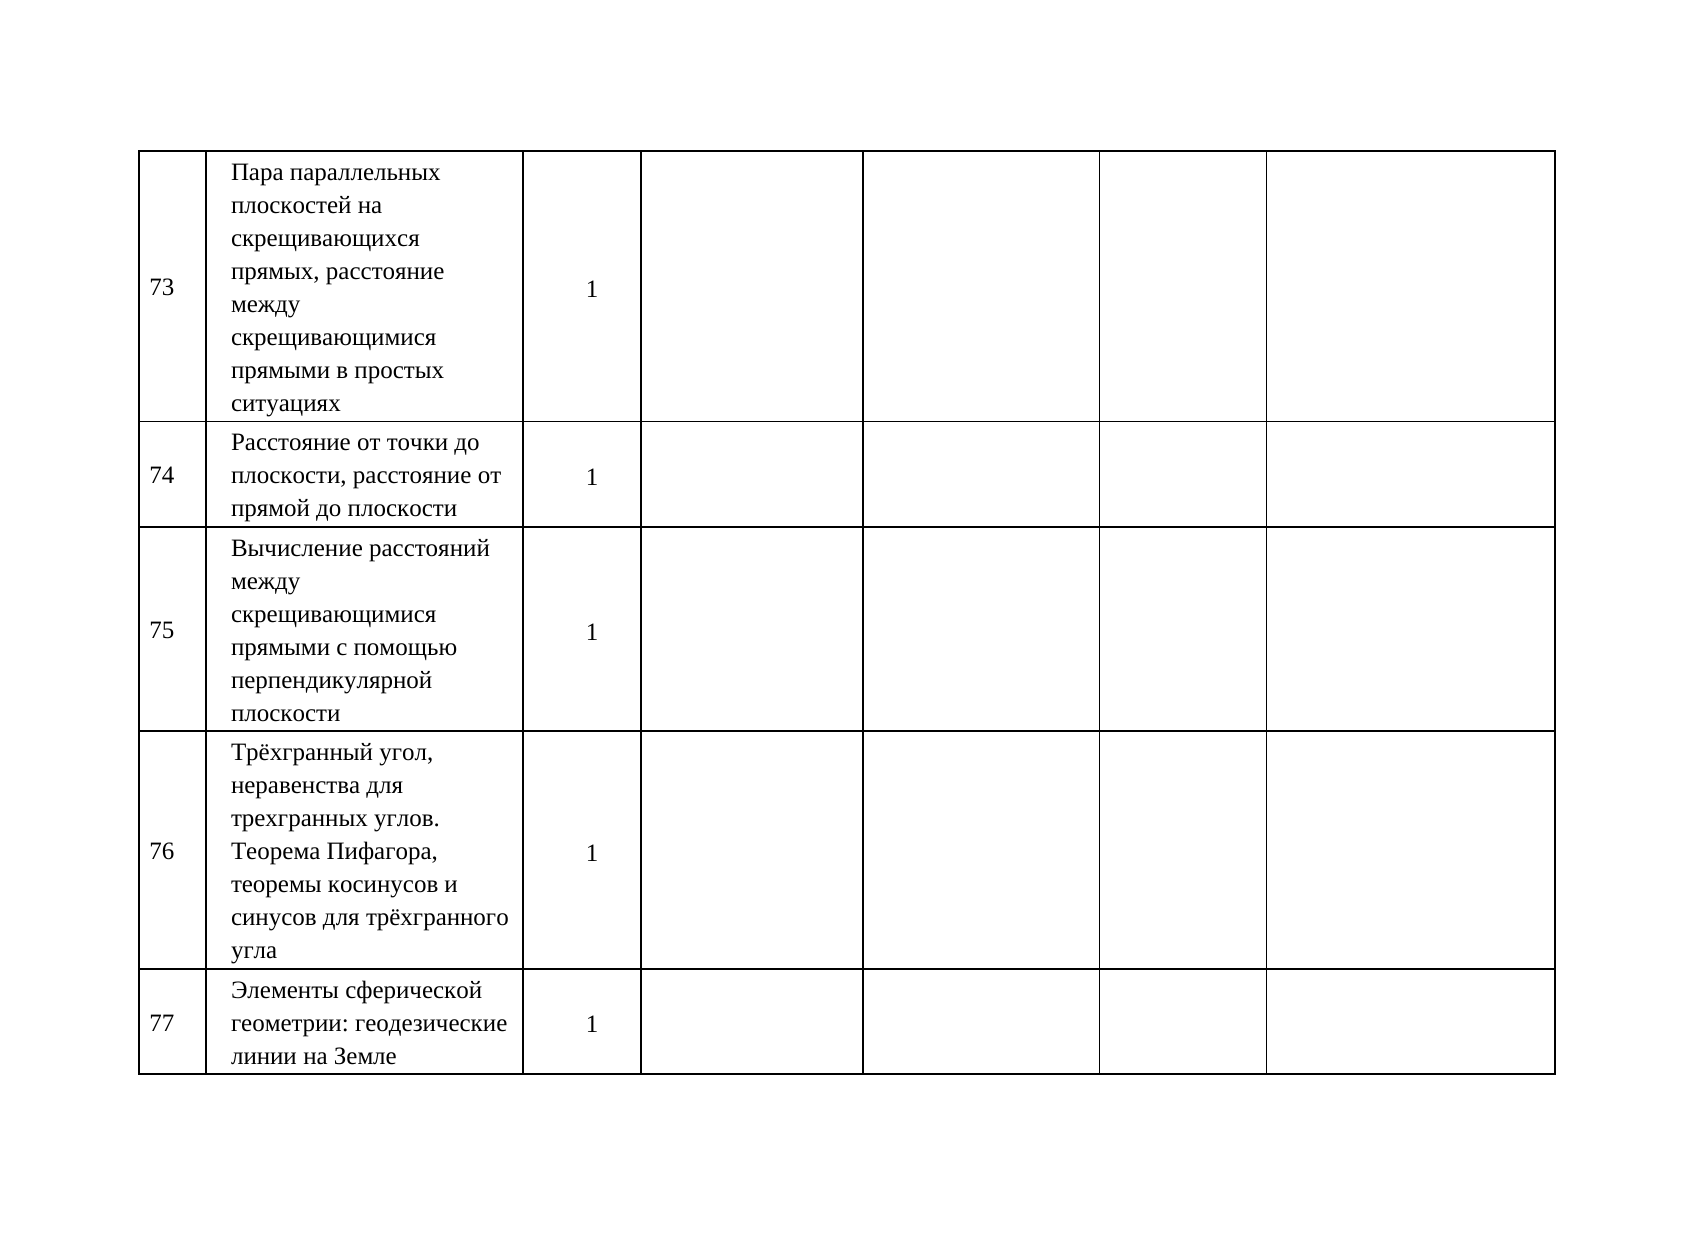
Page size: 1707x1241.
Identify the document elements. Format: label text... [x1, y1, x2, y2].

table_cell [864, 528, 1099, 730]
table_cell [1100, 152, 1266, 421]
table_cell 75 [140, 528, 205, 730]
table_cell [1100, 422, 1266, 526]
table_cell [1267, 970, 1554, 1073]
table_cell [1100, 732, 1266, 968]
table_cell [642, 152, 862, 421]
table_cell [1267, 422, 1554, 526]
table_cell [864, 422, 1099, 526]
table_cell 1 [524, 970, 640, 1073]
table_cell [864, 970, 1099, 1073]
table_cell [642, 528, 862, 730]
table_cell Вычисление расстояний между скрещивающимися прямыми с помощью перпендикулярной плоскости [207, 528, 522, 730]
table_cell 1 [524, 528, 640, 730]
table_cell 73 [140, 152, 205, 421]
table_cell 74 [140, 422, 205, 526]
table_cell 1 [524, 152, 640, 421]
table_cell Расстояние от точки до плоскости, расстояние от прямой до плоскости [207, 422, 522, 526]
table_cell 1 [524, 732, 640, 968]
table_cell 77 [140, 970, 205, 1073]
table_cell [642, 422, 862, 526]
table_cell Элементы сферической геометрии: геодезические линии на Земле [207, 970, 522, 1073]
table_cell [1267, 152, 1554, 421]
table_cell [1100, 528, 1266, 730]
table_cell [642, 732, 862, 968]
table_cell 1 [524, 422, 640, 526]
table_cell 76 [140, 732, 205, 968]
table_cell Пара параллельных плоскостей на скрещивающихся прямых, расстояние между скрещивающимися прямыми в простых ситуациях [207, 152, 522, 421]
table_cell [1100, 970, 1266, 1073]
table_cell [1267, 732, 1554, 968]
table_cell Трёхгранный угол, неравенства для трехгранных углов. Теорема Пифагора, теоремы косинусов и синусов для трёхгранного угла [207, 732, 522, 968]
table_cell [864, 732, 1099, 968]
table_cell [642, 970, 862, 1073]
table_cell [864, 152, 1099, 421]
table_cell [1267, 528, 1554, 730]
